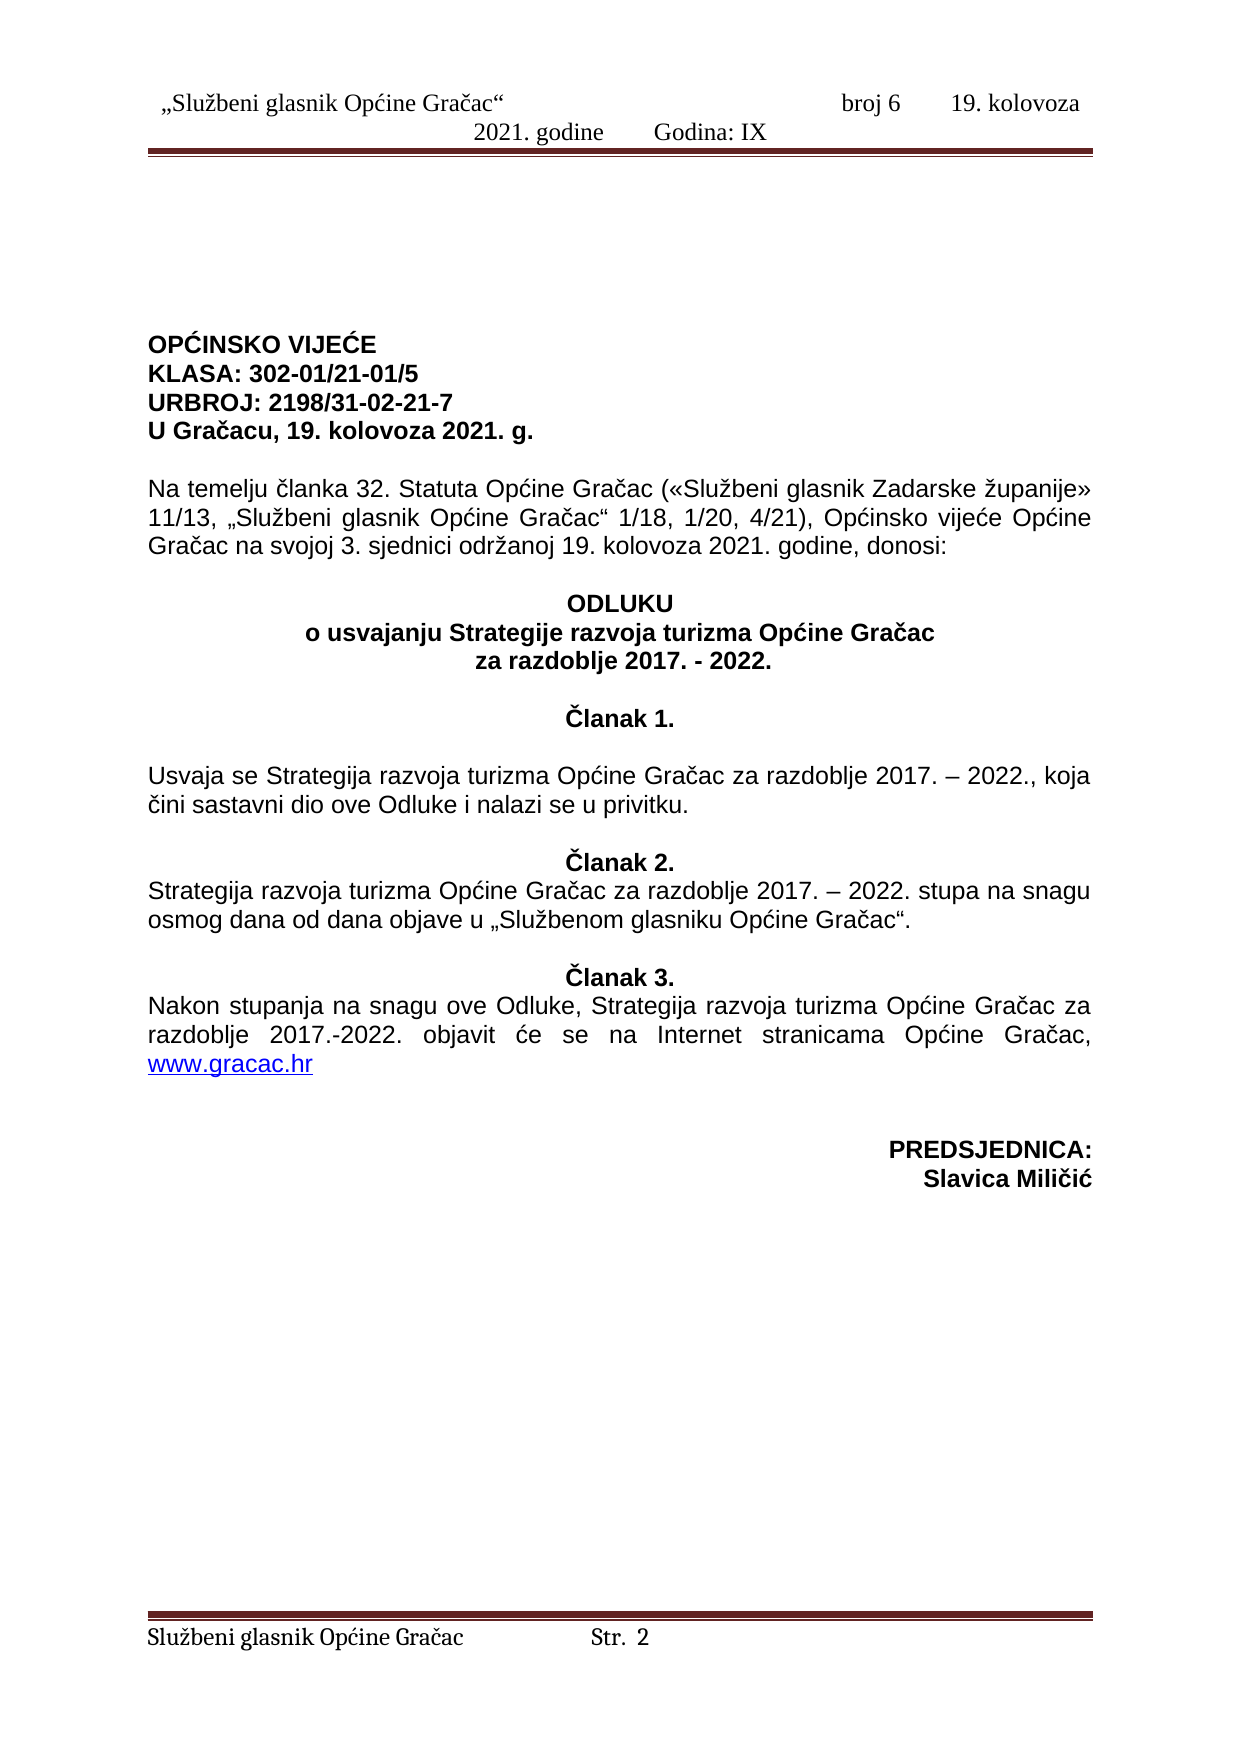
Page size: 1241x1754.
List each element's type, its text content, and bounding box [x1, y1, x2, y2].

text Slavica Miličić [148, 1164, 1093, 1192]
text Strategija razvoja turizma Općine Gračac za razdoblje 2017. – 2022. stupa na snagu osmog dana od dana objave u „Službenom glasniku Općine Gračac“. [148, 876, 1093, 934]
text o usvajanju Strategije razvoja turizma Općine Gračac [148, 617, 1093, 646]
text Nakon stupanja na snagu ove Odluke, Strategija razvoja turizma Općine Gračac za razdoblje 2017.-2022. objavit će se na Internet stranicama Općine Gračac, www.gracac.hr [148, 991, 1093, 1077]
text Usvaja se Strategija razvoja turizma Općine Gračac za razdoblje 2017. – 2022., koja čini sastavni dio ove Odluke i nalazi se u privitku. [148, 761, 1093, 819]
text U Gračacu, 19. kolovoza 2021. g. [148, 416, 1093, 445]
text Članak 3. [148, 962, 1093, 991]
text PREDSJEDNICA: [148, 1135, 1093, 1164]
text Članak 2. [148, 847, 1093, 876]
text ODLUKU [148, 589, 1093, 617]
text KLASA: 302-01/21-01/5 [148, 359, 1093, 387]
text URBROJ: 2198/31-02-21-7 [148, 387, 1093, 416]
text Članak 1. [148, 704, 1093, 732]
text OPĆINSKO VIJEĆE [148, 330, 1093, 359]
text za razdoblje 2017. - 2022. [148, 646, 1093, 675]
text Na temelju članka 32. Statuta Općine Gračac («Službeni glasnik Zadarske županije» 11/13, „Službeni glasnik Općine Gračac“ 1/18, 1/20, 4/21), Općinsko vijeće Općine Gračac na svojoj 3. sjednici održanoj 19. kolovoza 2021. godine, donosi: [148, 474, 1093, 560]
